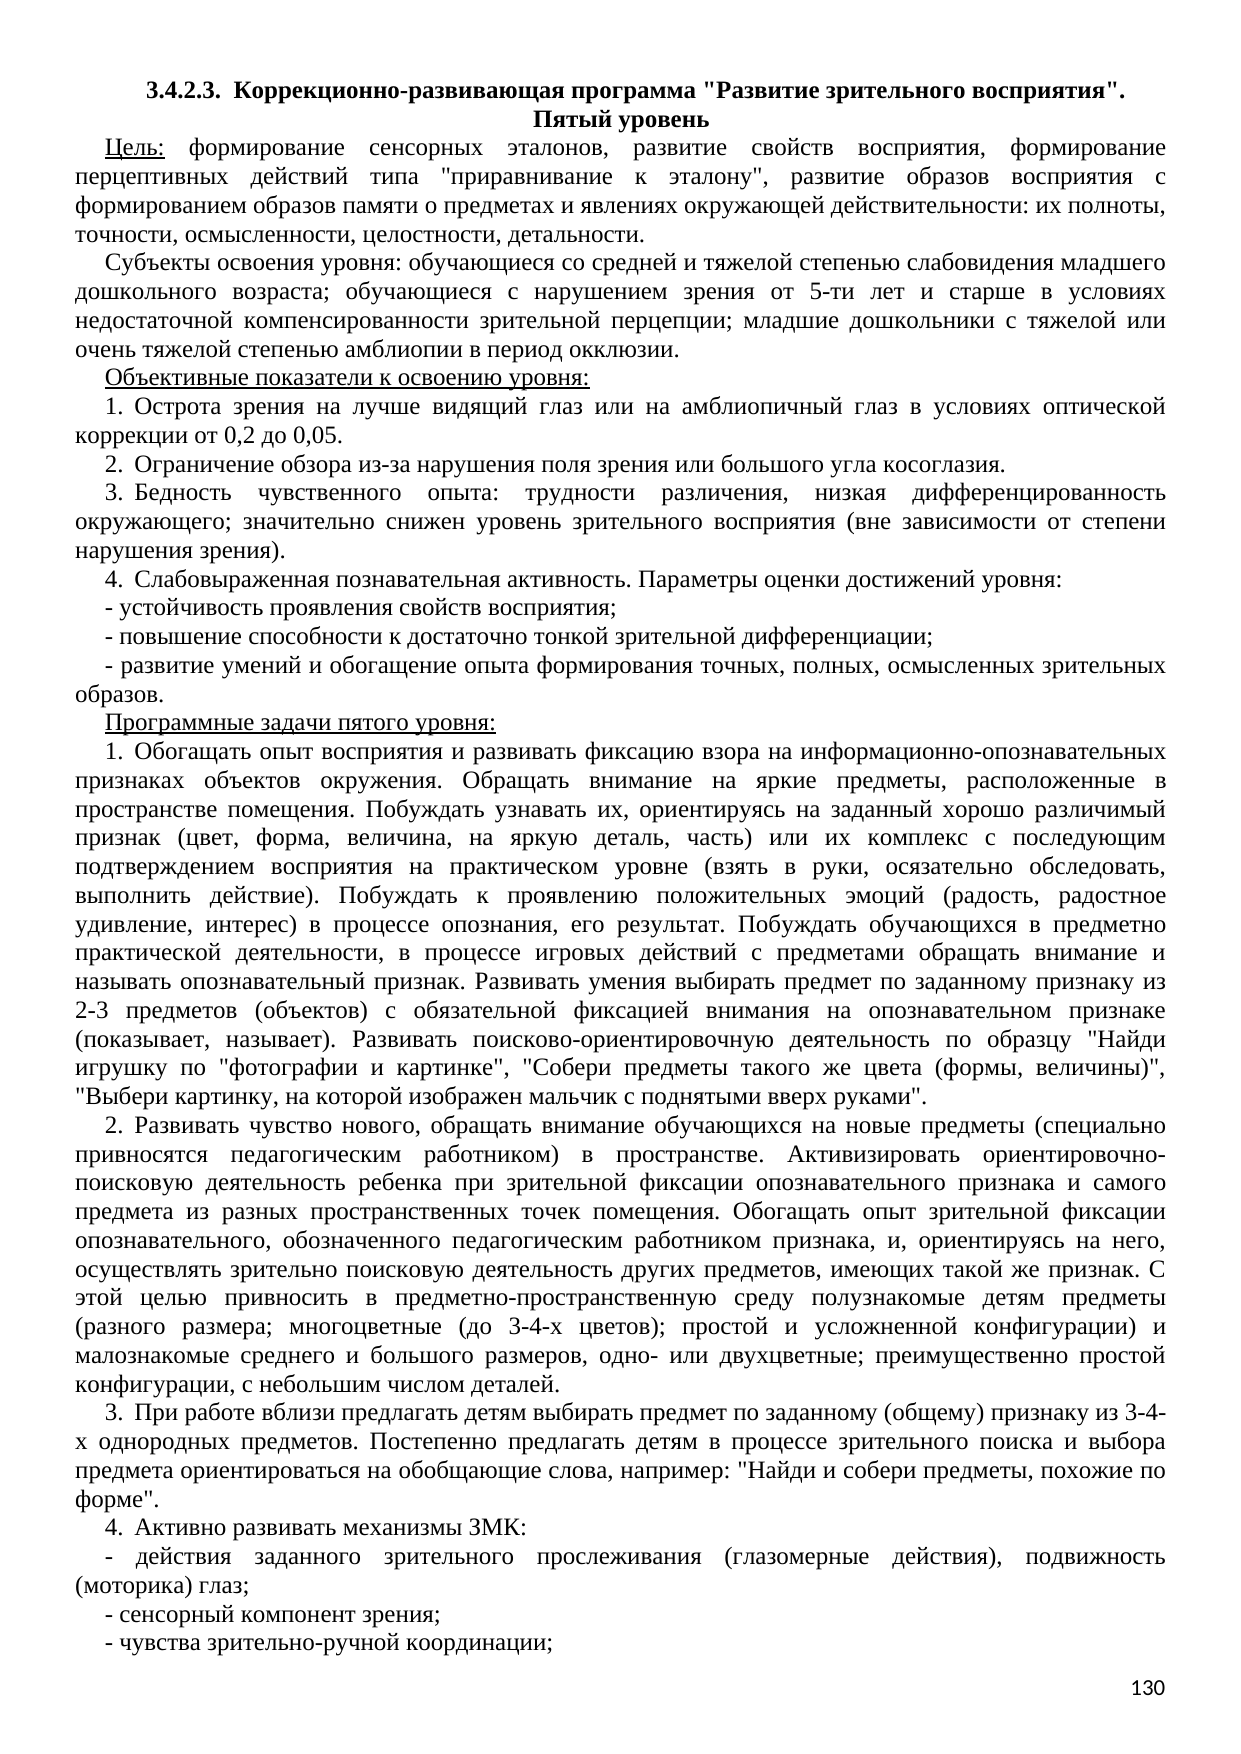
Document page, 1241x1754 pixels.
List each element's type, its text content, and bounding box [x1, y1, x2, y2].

text - сенсорный компонент зрения; [75, 1599, 1167, 1627]
text 4. Активно развивать механизмы ЗМК: [75, 1512, 1167, 1541]
text 2. Ограничение обзора из-за нарушения поля зрения или большого угла косоглазия. [75, 449, 1167, 477]
text - чувства зрительно-ручной координации; [75, 1627, 1167, 1656]
text - действия заданного зрительного прослеживания (глазомерные действия), подвижность (моторика) глаз; [75, 1541, 1167, 1599]
text 1. Обогащать опыт восприятия и развивать фиксацию взора на информационно-опознавательных признаках объектов окружения. Обращать внимание на яркие предметы, расположенные в пространстве помещения. Побуждать узнавать их, ориентируясь на заданный хорошо различимый признак (цвет, форма, величина, на яркую деталь, часть) или их комплекс с последующим подтверждением восприятия на практическом уровне (взять в руки, осязательно обследовать, выполнить действие). Побуждать к проявлению положительных эмоций (радость, радостное удивление, интерес) в процессе опознания, его результат. Побуждать обучающихся в предметно практической деятельности, в процессе игровых действий с предметами обращать внимание и называть опознавательный признак. Развивать умения выбирать предмет по заданному признаку из 2-3 предметов (объектов) с обязательной фиксацией внимания на опознавательном признаке (показывает, называет). Развивать поисково-ориентировочную деятельность по образцу "Найди игрушку по "фотографии и картинке", "Собери предметы такого же цвета (формы, величины)", "Выбери картинку, на которой изображен мальчик с поднятыми вверх руками". [75, 736, 1167, 1110]
text Цель: формирование сенсорных эталонов, развитие свойств восприятия, формирование перцептивных действий типа "приравнивание к эталону", развитие образов восприятия с формированием образов памяти о предметах и явлениях окружающей действительности: их полноты, точности, осмысленности, целостности, детальности. [75, 132, 1167, 247]
text 3.4.2.3. Коррекционно-развивающая программа "Развитие зрительного восприятия". Пятый уровень [75, 75, 1167, 132]
text 2. Развивать чувство нового, обращать внимание обучающихся на новые предметы (специально привносятся педагогическим работником) в пространстве. Активизировать ориентировочно-поисковую деятельность ребенка при зрительной фиксации опознавательного признака и самого предмета из разных пространственных точек помещения. Обогащать опыт зрительной фиксации опознавательного, обозначенного педагогическим работником признака, и, ориентируясь на него, осуществлять зрительно поисковую деятельность других предметов, имеющих такой же признак. С этой целью привносить в предметно-пространственную среду полузнакомые детям предметы (разного размера; многоцветные (до 3-4-х цветов); простой и усложненной конфигурации) и малознакомые среднего и большого размеров, одно- или двухцветные; преимущественно простой конфигурации, с небольшим числом деталей. [75, 1110, 1167, 1397]
text 4. Слабовыраженная познавательная активность. Параметры оценки достижений уровня: [75, 564, 1167, 592]
text - повышение способности к достаточно тонкой зрительной дифференциации; [75, 621, 1167, 650]
text Субъекты освоения уровня: обучающиеся со средней и тяжелой степенью слабовидения младшего дошкольного возраста; обучающиеся с нарушением зрения от 5-ти лет и старше в условиях недостаточной компенсированности зрительной перцепции; младшие дошкольники с тяжелой или очень тяжелой степенью амблиопии в период окклюзии. [75, 247, 1167, 362]
text 3. При работе вблизи предлагать детям выбирать предмет по заданному (общему) признаку из 3-4-х однородных предметов. Постепенно предлагать детям в процессе зрительного поиска и выбора предмета ориентироваться на обобщающие слова, например: "Найди и собери предметы, похожие по форме". [75, 1397, 1167, 1512]
text 1. Острота зрения на лучше видящий глаз или на амблиопичный глаз в условиях оптической коррекции от 0,2 до 0,05. [75, 391, 1167, 449]
text - устойчивость проявления свойств восприятия; [75, 592, 1167, 621]
text 3. Бедность чувственного опыта: трудности различения, низкая дифференцированность окружающего; значительно снижен уровень зрительного восприятия (вне зависимости от степени нарушения зрения). [75, 477, 1167, 564]
text Программные задачи пятого уровня: [75, 707, 1167, 736]
text - развитие умений и обогащение опыта формирования точных, полных, осмысленных зрительных образов. [75, 650, 1167, 707]
text Объективные показатели к освоению уровня: [75, 362, 1167, 391]
